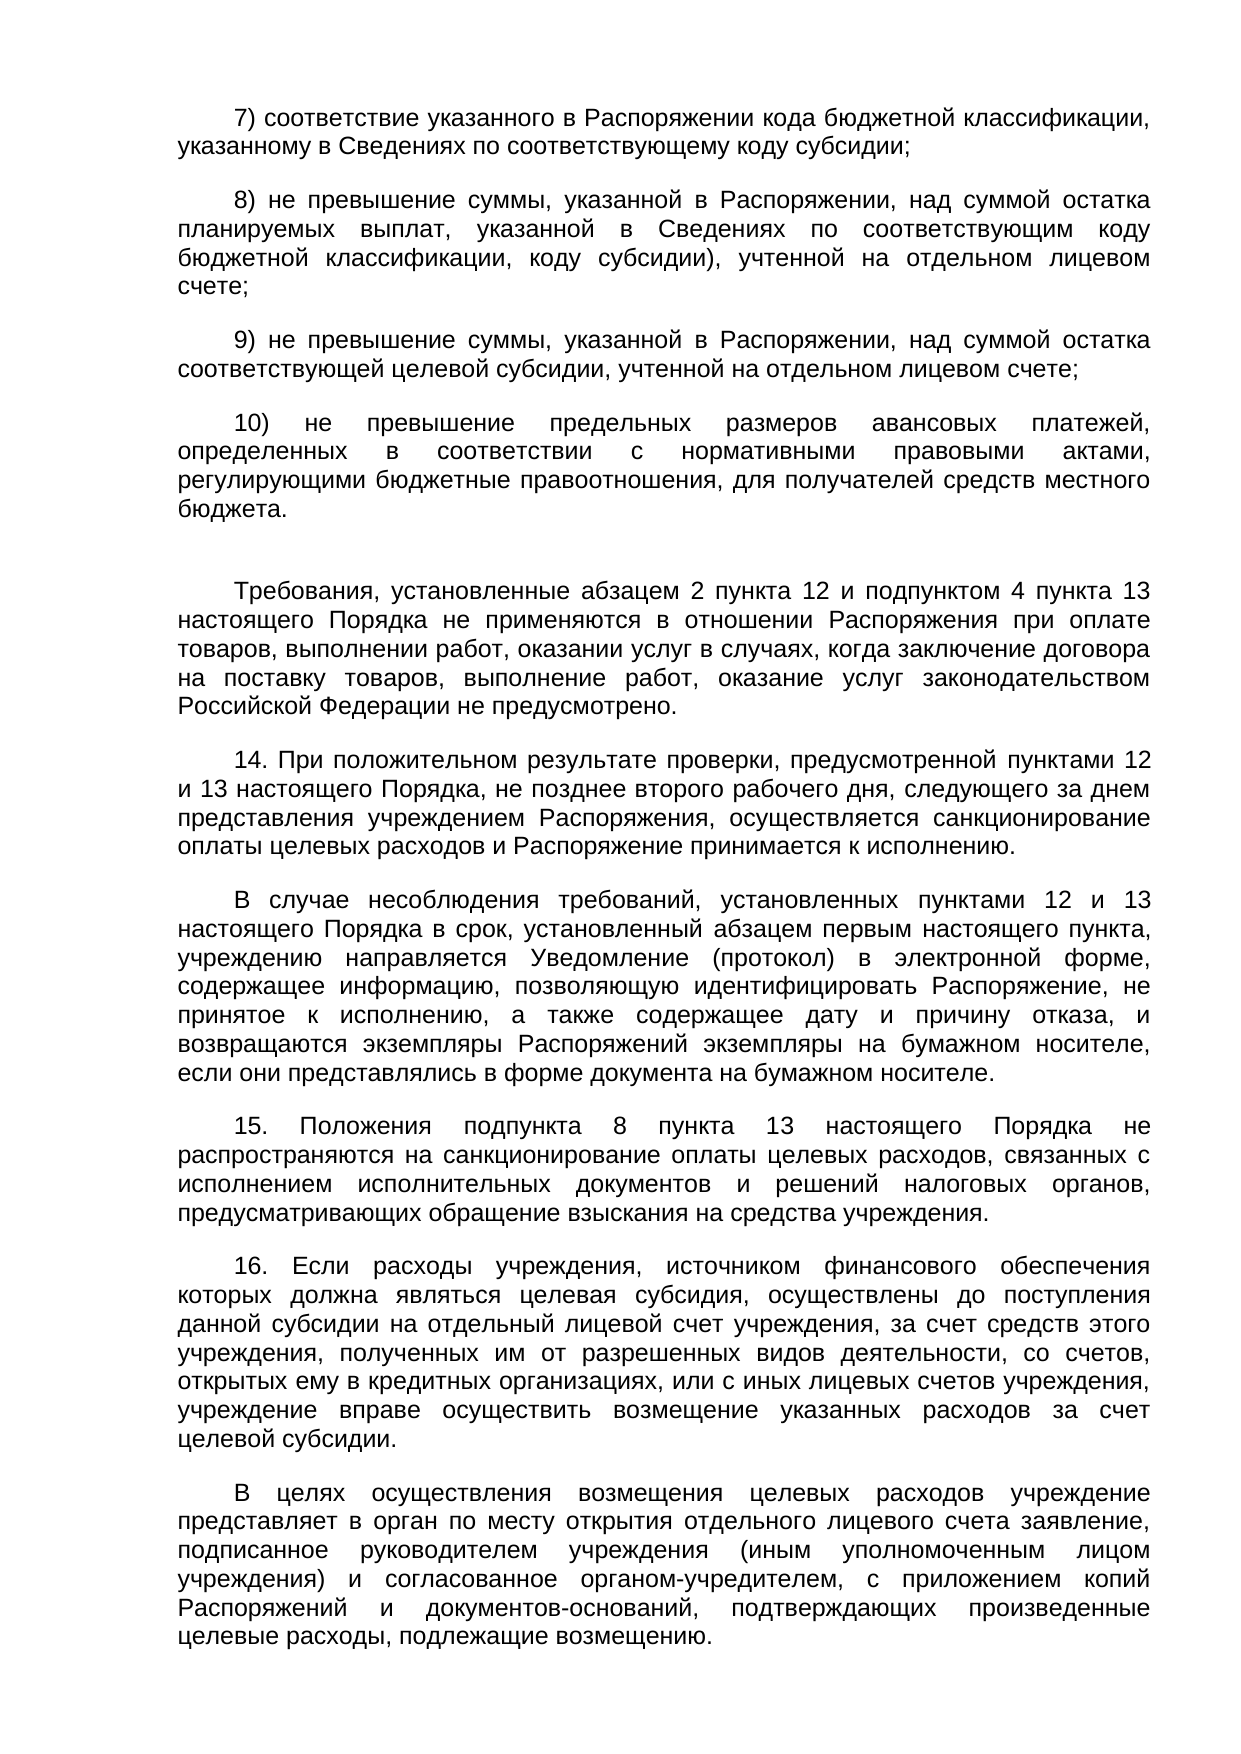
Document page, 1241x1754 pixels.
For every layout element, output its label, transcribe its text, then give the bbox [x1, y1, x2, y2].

text 9) не превышение суммы, указанной в Распоряжении, над суммой остатка соответствующей целевой субсидии, учтенной на отдельном лицевом счете; [177, 325, 1152, 383]
text В целях осуществления возмещения целевых расходов учреждение представляет в орган по месту открытия отдельного лицевого счета заявление, подписанное руководителем учреждения (иным уполномоченным лицом учреждения) и согласованное органом-учредителем, с приложением копий Распоряжений и документов-оснований, подтверждающих произведенные целевые расходы, подлежащие возмещению. [177, 1478, 1152, 1650]
text 14. При положительном результате проверки, предусмотренной пунктами 12 и 13 настоящего Порядка, не позднее второго рабочего дня, следующего за днем представления учреждением Распоряжения, осуществляется санкционирование оплаты целевых расходов и Распоряжение принимается к исполнению. [177, 745, 1152, 860]
text 10) не превышение предельных размеров авансовых платежей, определенных в соответствии с нормативными правовыми актами, регулирующими бюджетные правоотношения, для получателей средств местного бюджета. [177, 408, 1152, 523]
text 16. Если расходы учреждения, источником финансового обеспечения которых должна являться целевая субсидия, осуществлены до поступления данной субсидии на отдельный лицевой счет учреждения, за счет средств этого учреждения, полученных им от разрешенных видов деятельности, со счетов, открытых ему в кредитных организациях, или с иных лицевых счетов учреждения, учреждение вправе осуществить возмещение указанных расходов за счет целевой субсидии. [177, 1251, 1152, 1453]
text 7) соответствие указанного в Распоряжении кода бюджетной классификации, указанному в Сведениях по соответствующему коду субсидии; [177, 103, 1152, 160]
text В случае несоблюдения требований, установленных пунктами 12 и 13 настоящего Порядка в срок, установленный абзацем первым настоящего пункта, учреждению направляется Уведомление (протокол) в электронной форме, содержащее информацию, позволяющую идентифицировать Распоряжение, не принятое к исполнению, а также содержащее дату и причину отказа, и возвращаются экземпляры Распоряжений экземпляры на бумажном носителе, если они представлялись в форме документа на бумажном носителе. [177, 885, 1152, 1086]
text Требования, установленные абзацем 2 пункта 12 и подпунктом 4 пункта 13 настоящего Порядка не применяются в отношении Распоряжения при оплате товаров, выполнении работ, оказании услуг в случаях, когда заключение договора на поставку товаров, выполнение работ, оказание услуг законодательством Российской Федерации не предусмотрено. [177, 576, 1152, 720]
text 15. Положения подпункта 8 пункта 13 настоящего Порядка не распространяются на санкционирование оплаты целевых расходов, связанных с исполнением исполнительных документов и решений налоговых органов, предусматривающих обращение взыскания на средства учреждения. [177, 1111, 1152, 1226]
text 8) не превышение суммы, указанной в Распоряжении, над суммой остатка планируемых выплат, указанной в Сведениях по соответствующим коду бюджетной классификации, коду субсидии), учтенной на отдельном лицевом счете; [177, 185, 1152, 300]
